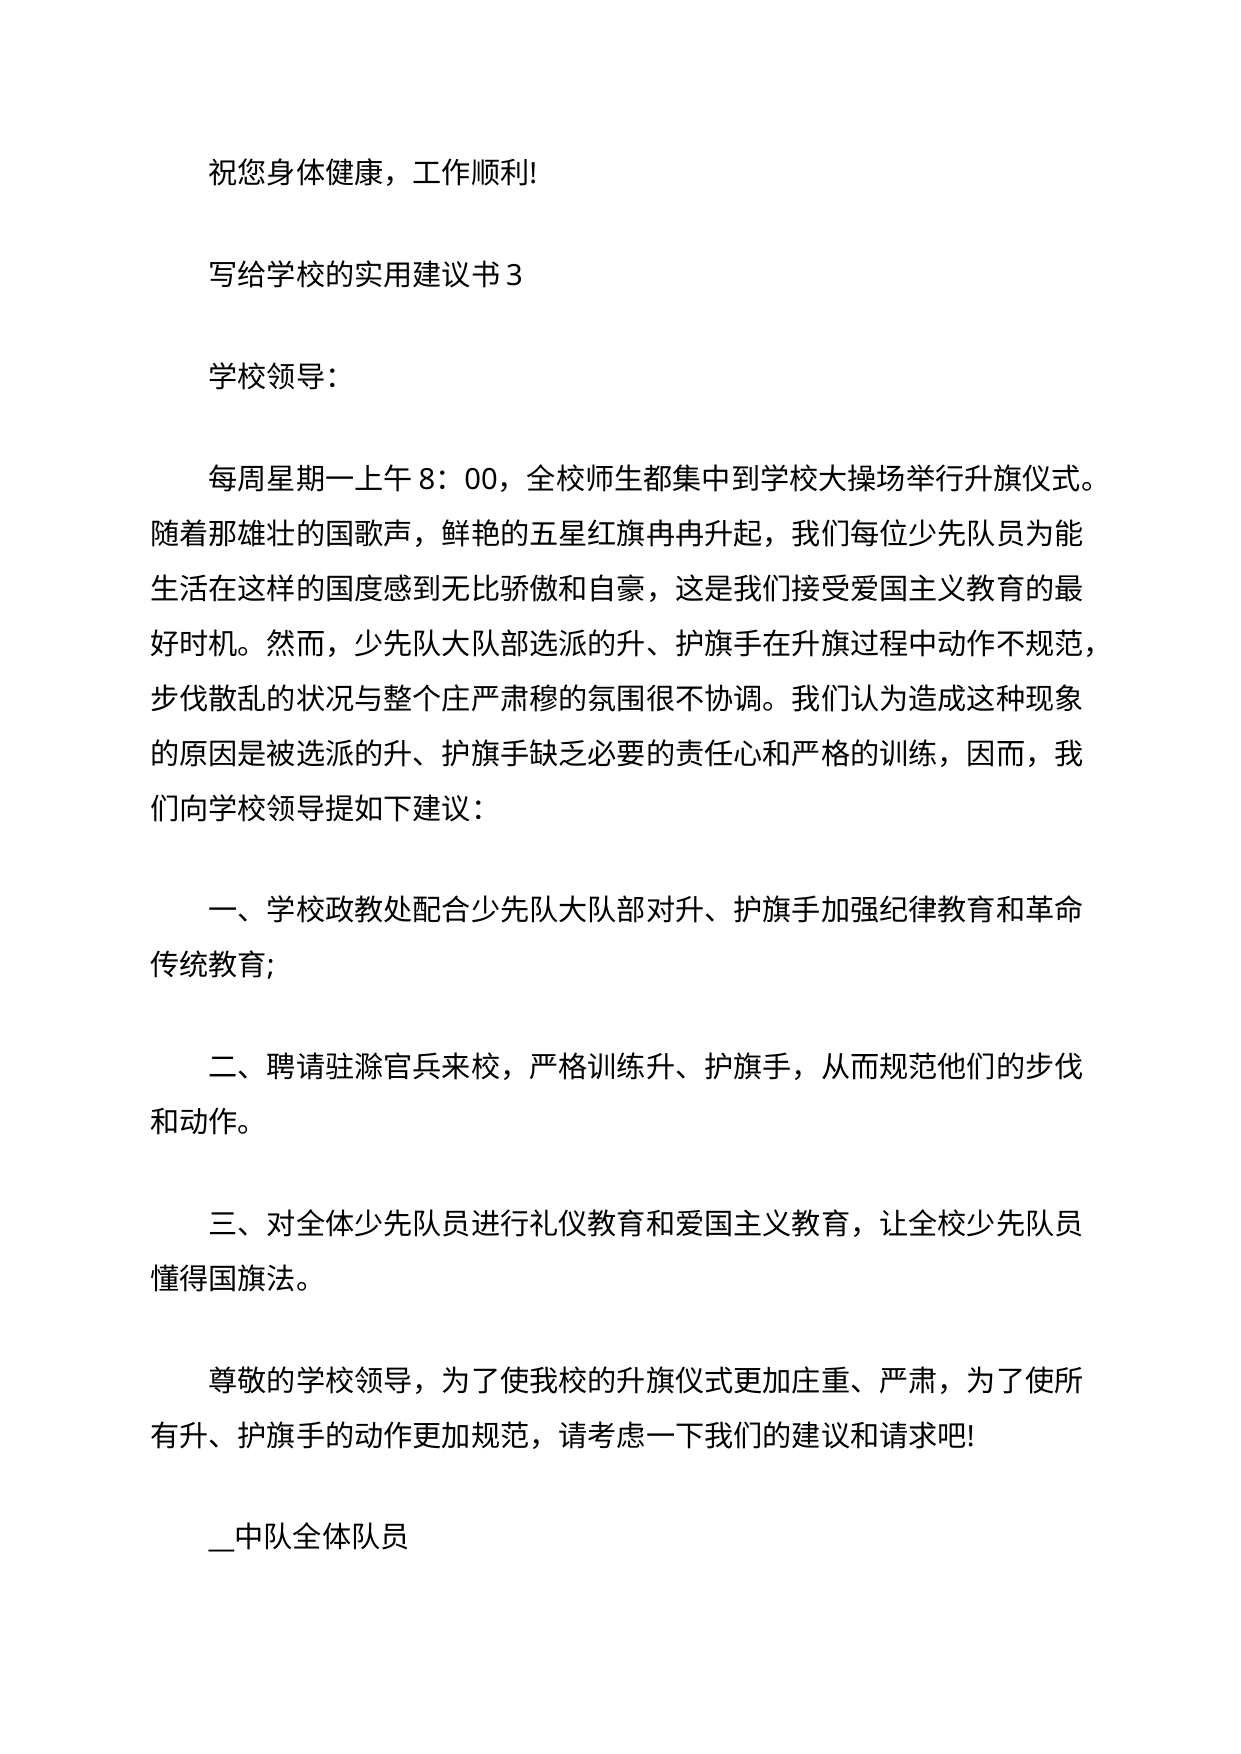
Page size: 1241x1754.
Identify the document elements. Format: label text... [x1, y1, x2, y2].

text 三、对全体少先队员进行礼仪教育和爱国主义教育，让全校少先队员懂得国旗法。 [150, 1201, 1090, 1298]
text 尊敬的学校领导，为了使我校的升旗仪式更加庄重、严肃，为了使所有升、护旗手的动作更加规范，请考虑一下我们的建议和请求吧! [150, 1357, 1090, 1454]
text 祝您身体健康，工作顺利! [150, 150, 1090, 192]
text 每周星期一上午8：00，全校师生都集中到学校大操场举行升旗仪式。随着那雄壮的国歌声，鲜艳的五星红旗冉冉升起，我们每位少先队员为能生活在这样的国度感到无比骄傲和自豪，这是我们接受爱国主义教育的最好时机。然而，少先队大队部选派的升、护旗手在升旗过程中动作不规范，步伐散乱的状况与整个庄严肃穆的氛围很不协调。我们认为造成这种现象的原因是被选派的升、护旗手缺乏必要的责任心和严格的训练，因而，我们向学校领导提如下建议： [150, 456, 1090, 827]
text 学校领导： [150, 354, 1090, 396]
text __中队全体队员 [150, 1514, 1090, 1556]
text 二、聘请驻滁官兵来校，严格训练升、护旗手，从而规范他们的步伐和动作。 [150, 1044, 1090, 1141]
text 一、学校政教处配合少先队大队部对升、护旗手加强纪律教育和革命传统教育; [150, 887, 1090, 984]
text 写给学校的实用建议书3 [150, 252, 1090, 294]
